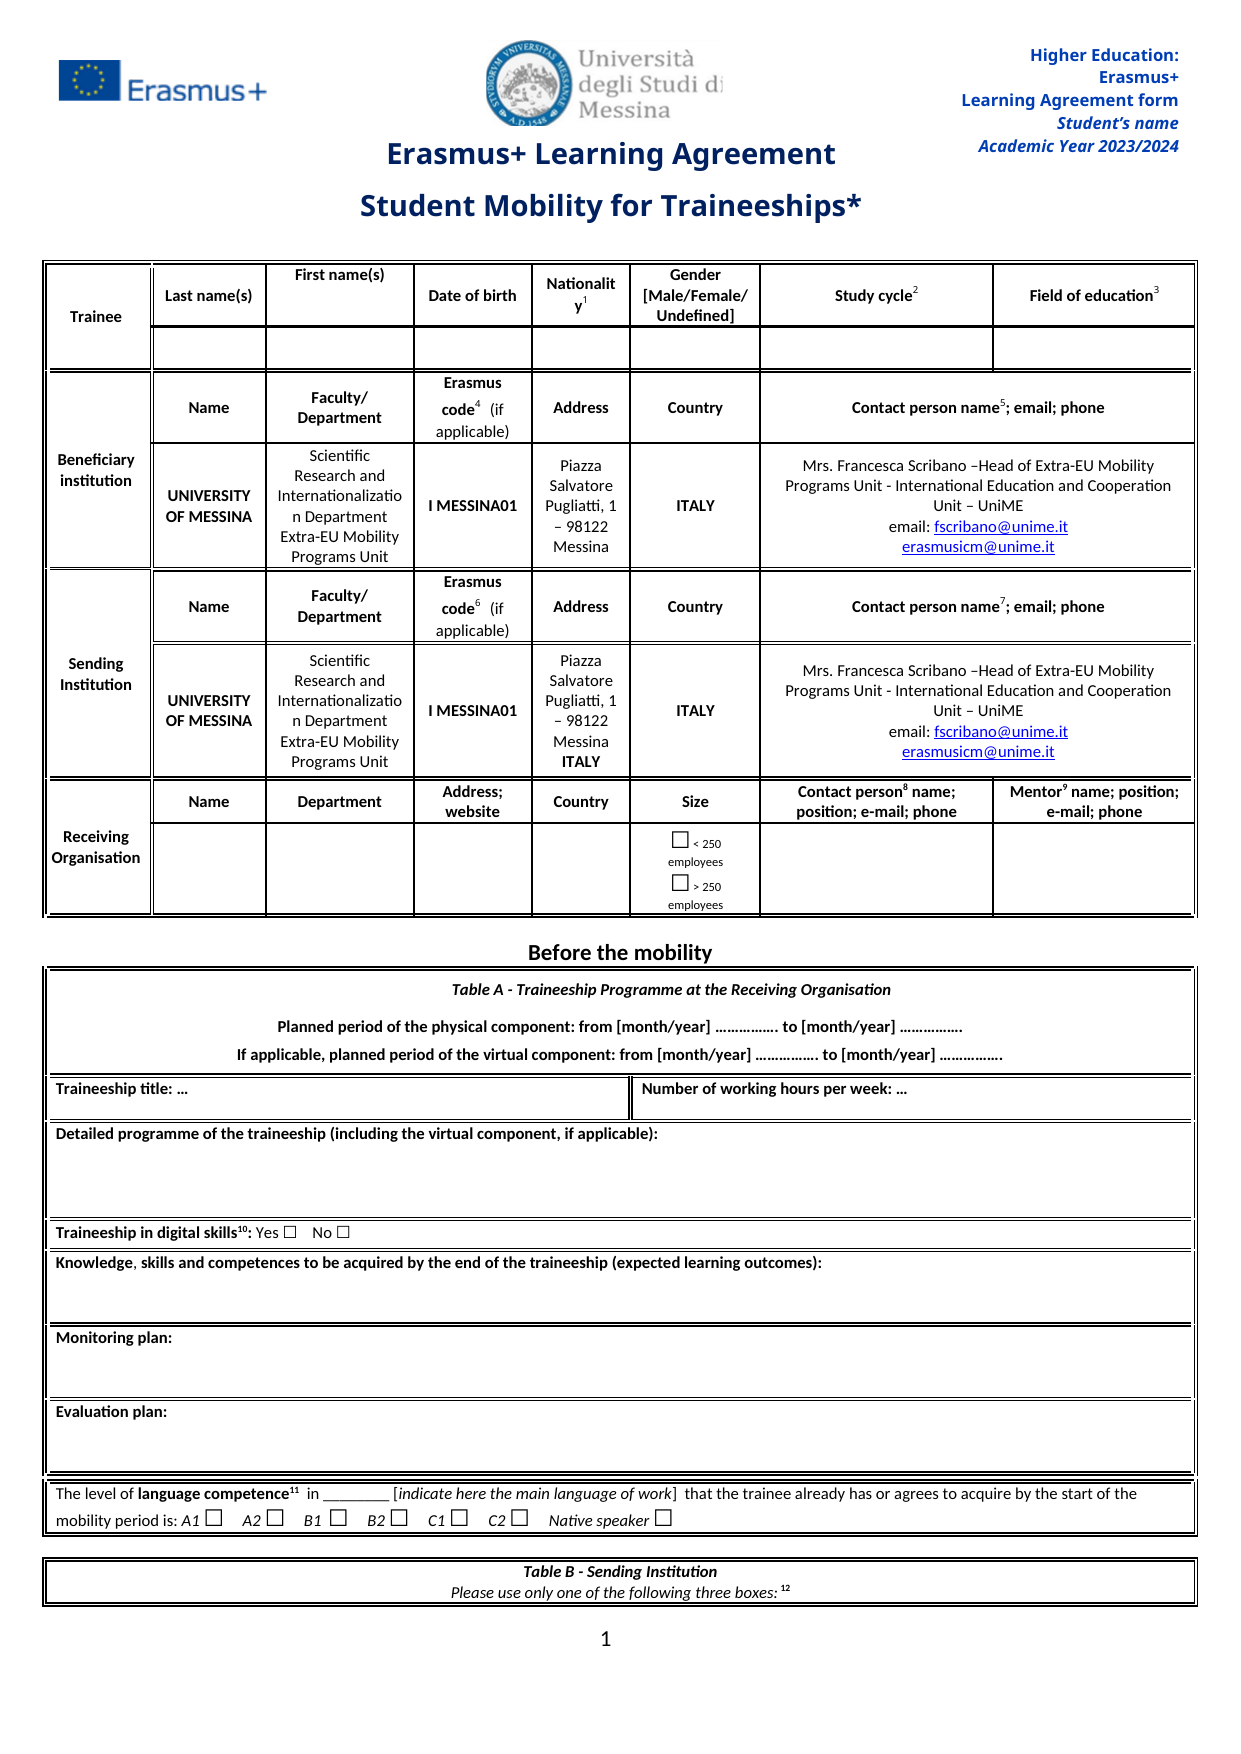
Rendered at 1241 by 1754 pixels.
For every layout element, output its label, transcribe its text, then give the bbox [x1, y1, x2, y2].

table_cell Scientific Research and Internationalization Department Extra-EU Mobility Programs Unit [267, 645, 413, 776]
table_cell < 250 employees > 250 employees [631, 824, 759, 913]
table_cell Receiving Organisation [44, 776, 152, 913]
table_header Gender [Male/Female/Undefined] [631, 265, 759, 325]
table_cell ITALY [631, 444, 759, 567]
table_header First name(s) [267, 265, 413, 325]
table_cell Address [533, 572, 629, 641]
table_cell I MESSINA01 [415, 444, 531, 567]
table_cell [761, 824, 992, 913]
table_cell [415, 328, 531, 368]
table_cell Department [267, 781, 413, 822]
table_cell Scientific Research and Internationalization Department Extra-EU Mobility Programs Unit [267, 444, 413, 567]
table_cell [44, 966, 147, 1008]
table_cell ITALY [631, 645, 759, 776]
table_cell [154, 824, 265, 913]
table_cell Country [631, 572, 759, 641]
table_cell Erasmus code (if applicable) [415, 572, 531, 641]
table_cell Before the mobility [44, 913, 1196, 966]
table_cell [761, 328, 992, 368]
table_cell Faculty/ Department [267, 572, 413, 641]
table_cell Traineeship in digital skills: Yes ☐ No ☐ [44, 1216, 1196, 1248]
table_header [47, 1562, 1194, 1602]
table_cell Table A - Traineeship Programme at the Receiving Organisation [147, 966, 1196, 1008]
table_cell Mentor name; position; e-mail; phone [994, 776, 1196, 822]
table_cell Beneficiary institution [44, 368, 152, 567]
table_cell Faculty/ Department [267, 373, 413, 442]
table_cell Contact person name; email; phone [761, 567, 1196, 641]
table_cell Evaluation plan: [44, 1397, 1196, 1471]
table_cell Contact person name; position; e-mail; phone [761, 781, 992, 822]
table_cell Address [533, 373, 629, 442]
table_cell Country [631, 373, 759, 442]
table_cell Mrs. Francesca Scribano –Head of Extra-EU Mobility Programs Unit - International Education and Cooperation Unit – UniME email: fscribano@unime.it erasmusicm@unime.it [761, 444, 1194, 567]
table_cell [533, 328, 629, 368]
table_cell [994, 824, 1194, 913]
table_cell Name [154, 781, 265, 822]
table_cell Knowledge, skills and competences to be acquired by the end of the traineeship (expected learning outcomes): [44, 1248, 1196, 1322]
table_cell The level of language competence in ________ [indicate here the main language of work] that the trainee already has or agrees to acquire by the start of the mobility period is: A1 A2 B1 B2 C1 C2 Native speaker [44, 1479, 1196, 1532]
table_header Last name(s) [152, 264, 265, 325]
table_cell Traineeship title: … [44, 1073, 630, 1119]
table_cell Monitoring plan: [44, 1322, 1196, 1397]
table_cell [533, 824, 629, 913]
table_cell UNIVERSITY OF MESSINA [154, 444, 265, 567]
table_cell Size [631, 781, 759, 822]
table_cell Number of working hours per week: … [630, 1073, 1196, 1119]
table_cell I MESSINA01 [415, 645, 531, 776]
table_cell Mrs. Francesca Scribano –Head of Extra-EU Mobility Programs Unit - International Education and Cooperation Unit – UniME email: fscribano@unime.it erasmusicm@unime.it [761, 641, 1196, 776]
table_cell [415, 824, 531, 913]
table_cell [631, 328, 759, 368]
table_cell Country [533, 781, 629, 822]
picture [57, 60, 267, 100]
table_cell [267, 328, 413, 368]
table_header Nationality [533, 265, 629, 325]
table_header Field of education [994, 265, 1194, 325]
table_cell Name [154, 373, 265, 442]
table_cell [154, 328, 265, 368]
table_cell [1065, 1471, 1196, 1479]
table_cell Piazza Salvatore Pugliatti, 1 – 98122 Messina [533, 444, 629, 567]
table_cell Sending Institution [47, 567, 150, 776]
picture [484, 40, 722, 125]
table_cell Erasmus code (if applicable) [415, 373, 531, 442]
table_cell [44, 1471, 147, 1479]
table_cell Detailed programme of the traineeship (including the virtual component, if applicable): [44, 1119, 1196, 1216]
table_cell Planned period of the physical component: from [month/year] ……………. to [month/year] ……………. If applicable, planned period of the virtual component: from [month/year] ……………. to [month/year] ……………. [47, 1008, 1194, 1073]
table_cell [267, 824, 413, 913]
table_cell UNIVERSITY OF MESSINA [154, 645, 265, 776]
table_cell Contact person name; email; phone [761, 368, 1196, 442]
table_cell [994, 328, 1194, 368]
table_cell Name [154, 572, 265, 641]
table_header Trainee [44, 261, 152, 368]
table_header Date of birth [415, 265, 531, 325]
table_cell Address; website [415, 781, 531, 822]
table_header Study cycle [761, 265, 992, 325]
table_cell Piazza Salvatore Pugliatti, 1 – 98122 Messina ITALY [533, 645, 629, 776]
